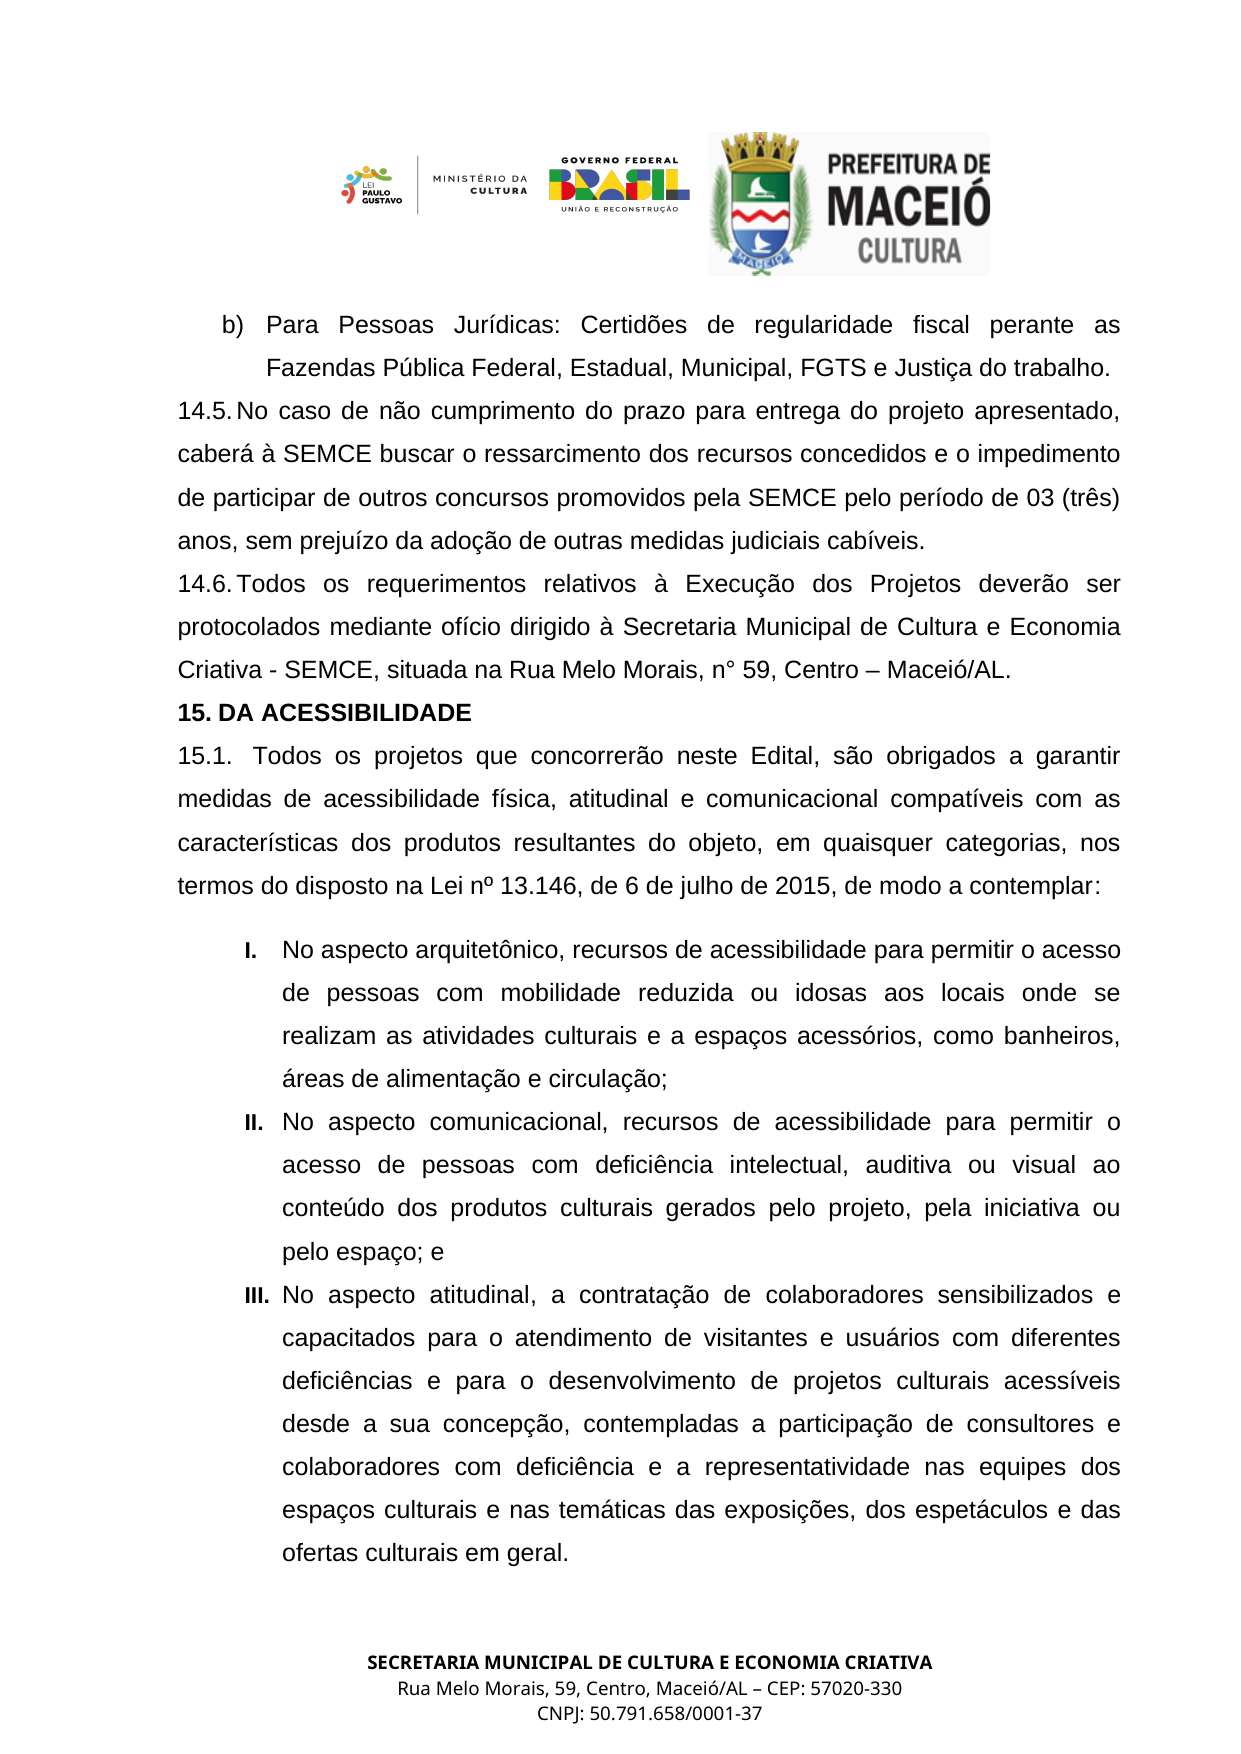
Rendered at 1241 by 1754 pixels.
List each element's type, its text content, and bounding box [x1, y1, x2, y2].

list No aspecto atitudinal, a contratação de colaboradores sensibilizados e capacitados para o atendimento de visitantes e usuários com diferentes deficiências e para o desenvolvimento de projetos culturais acessíveis desde a sua concepção, contempladas a participação de consultores e colaboradores com deficiência e a representatividade nas equipes dos espaços culturais e nas temáticas das exposições, dos espetáculos e das ofertas culturais em geral. [244, 1280, 1122, 1567]
list Todos os projetos que concorrerão neste Edital, são obrigados a garantir medidas de acessibilidade física, atitudinal e comunicacional compatíveis com as características dos produtos resultantes do objeto, em quaisquer categorias, nos termos do disposto na Lei nº 13.146, de 6 de julho de 2015, de modo a contemplar: [177, 741, 1122, 899]
list No aspecto comunicacional, recursos de acessibilidade para permitir o acesso de pessoas com deficiência intelectual, auditiva ou visual ao conteúdo dos produtos culturais gerados pelo projeto, pela iniciativa ou pelo espaço; e [244, 1107, 1122, 1265]
list Todos os requerimentos relativos à Execução dos Projetos deverão ser protocolados mediante ofício dirigido à Secretaria Municipal de Cultura e Economia Criativa - SEMCE, situada na Rua Melo Morais, n° 59, Centro – Maceió/AL. [177, 569, 1122, 684]
list DA ACESSIBILIDADE [177, 698, 1122, 727]
text b) Para Pessoas Jurídicas: Certidões de regularidade fiscal perante as Fazendas Pública Federal, Estadual, Municipal, FGTS e Justiça do trabalho. [222, 310, 1122, 382]
picture [303, 73, 991, 276]
list No caso de não cumprimento do prazo para entrega do projeto apresentado, caberá à SEMCE buscar o ressarcimento dos recursos concedidos e o impedimento de participar de outros concursos promovidos pela SEMCE pelo período de 03 (três) anos, sem prejuízo da adoção de outras medidas judiciais cabíveis. [177, 396, 1122, 554]
list No aspecto arquitetônico, recursos de acessibilidade para permitir o acesso de pessoas com mobilidade reduzida ou idosas aos locais onde se realizam as atividades culturais e a espaços acessórios, como banheiros, áreas de alimentação e circulação; [244, 935, 1122, 1093]
